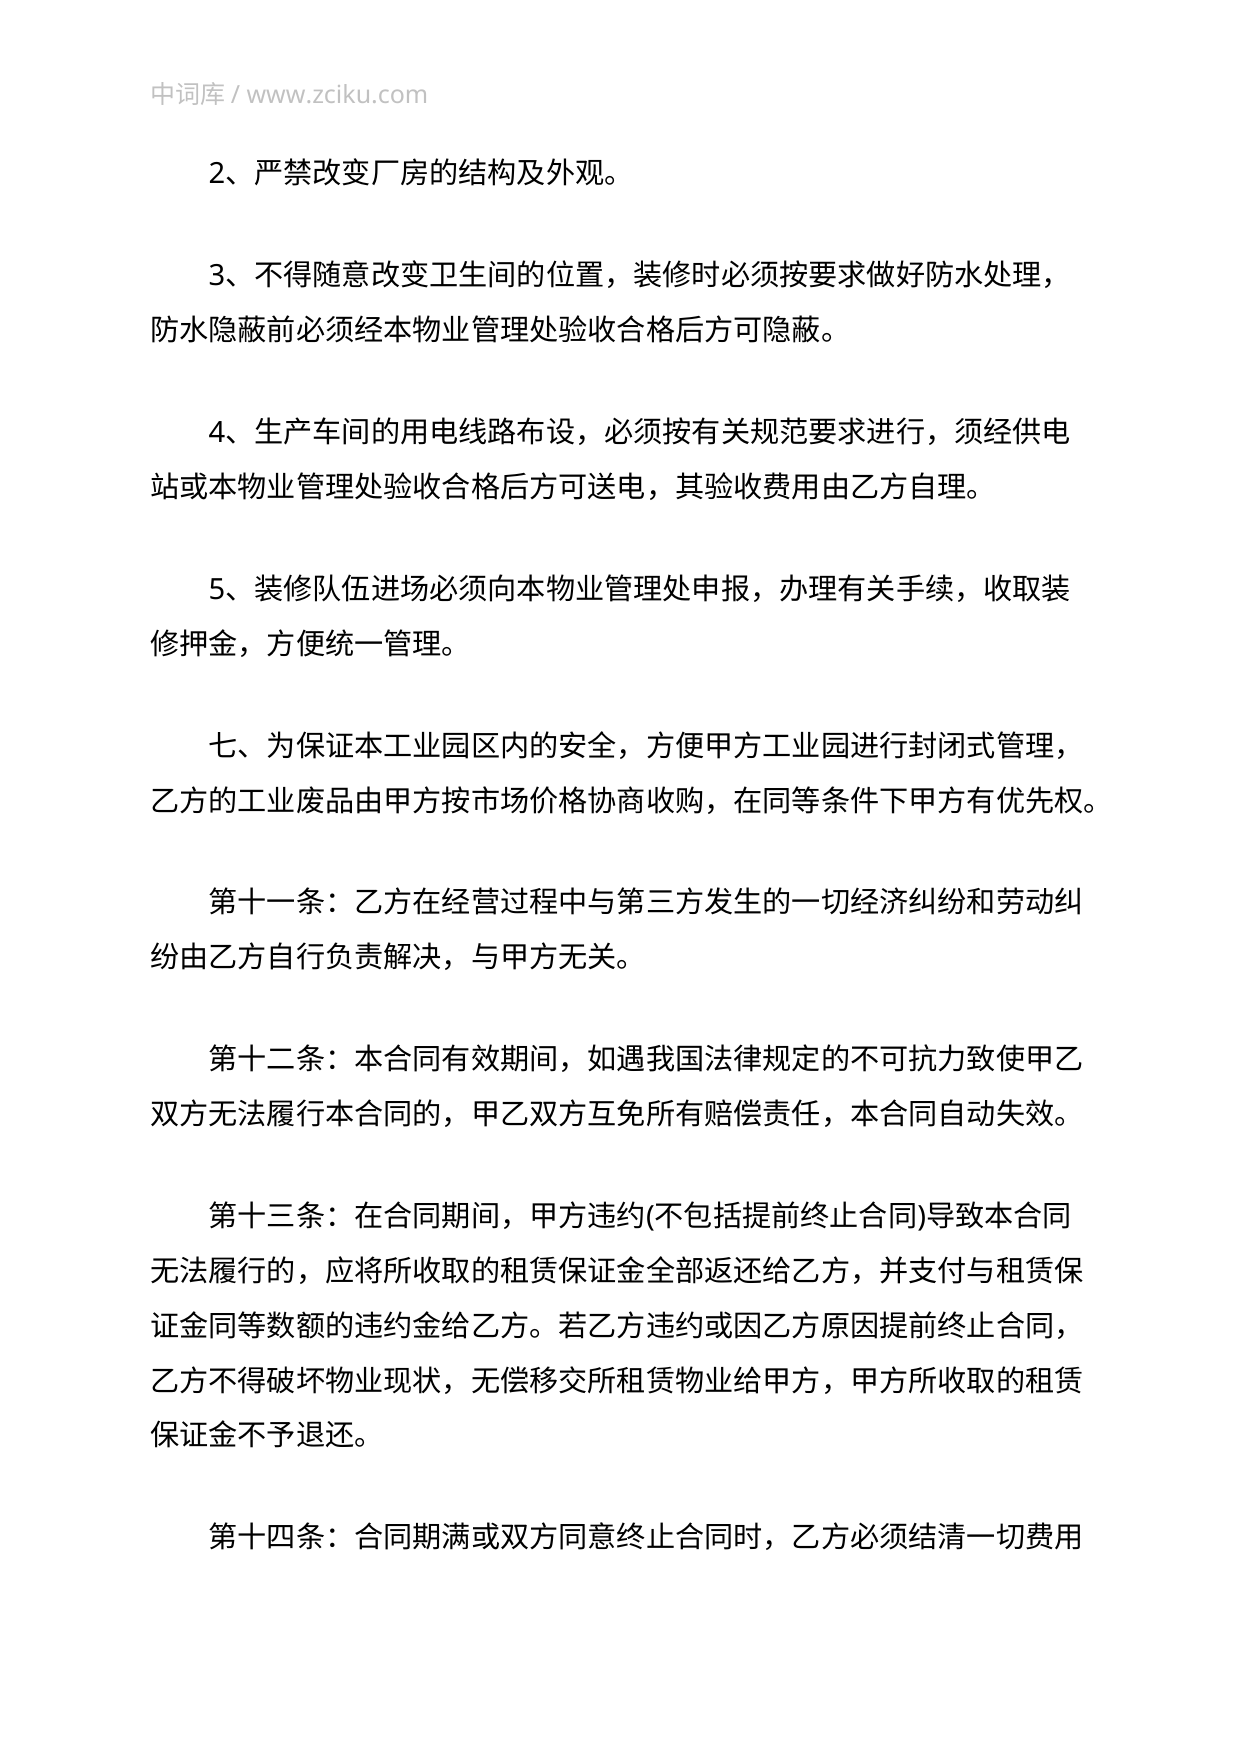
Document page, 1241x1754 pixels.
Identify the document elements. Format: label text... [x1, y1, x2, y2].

text 第十三条：在合同期间，甲方违约(不包括提前终止合同)导致本合同无法履行的，应将所收取的租赁保证金全部返还给乙方，并支付与租赁保证金同等数额的违约金给乙方。若乙方违约或因乙方原因提前终止合同，乙方不得破坏物业现状，无偿移交所租赁物业给甲方，甲方所收取的租赁保证金不予退还。 [150, 1192, 1090, 1454]
text 5、装修队伍进场必须向本物业管理处申报，办理有关手续，收取装修押金，方便统一管理。 [150, 566, 1090, 663]
text 2、严禁改变厂房的结构及外观。 [150, 150, 1090, 192]
text 第十二条：本合同有效期间，如遇我国法律规定的不可抗力致使甲乙双方无法履行本合同的，甲乙双方互免所有赔偿责任，本合同自动失效。 [150, 1036, 1090, 1133]
text 七、为保证本工业园区内的安全，方便甲方工业园进行封闭式管理，乙方的工业废品由甲方按市场价格协商收购，在同等条件下甲方有优先权。 [150, 722, 1090, 819]
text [150, 1514, 1090, 1556]
text 第十一条：乙方在经营过程中与第三方发生的一切经济纠纷和劳动纠纷由乙方自行负责解决，与甲方无关。 [150, 879, 1090, 976]
text 3、不得随意改变卫生间的位置，装修时必须按要求做好防水处理，防水隐蔽前必须经本物业管理处验收合格后方可隐蔽。 [150, 252, 1090, 349]
text 4、生产车间的用电线路布设，必须按有关规范要求进行，须经供电站或本物业管理处验收合格后方可送电，其验收费用由乙方自理。 [150, 409, 1090, 506]
